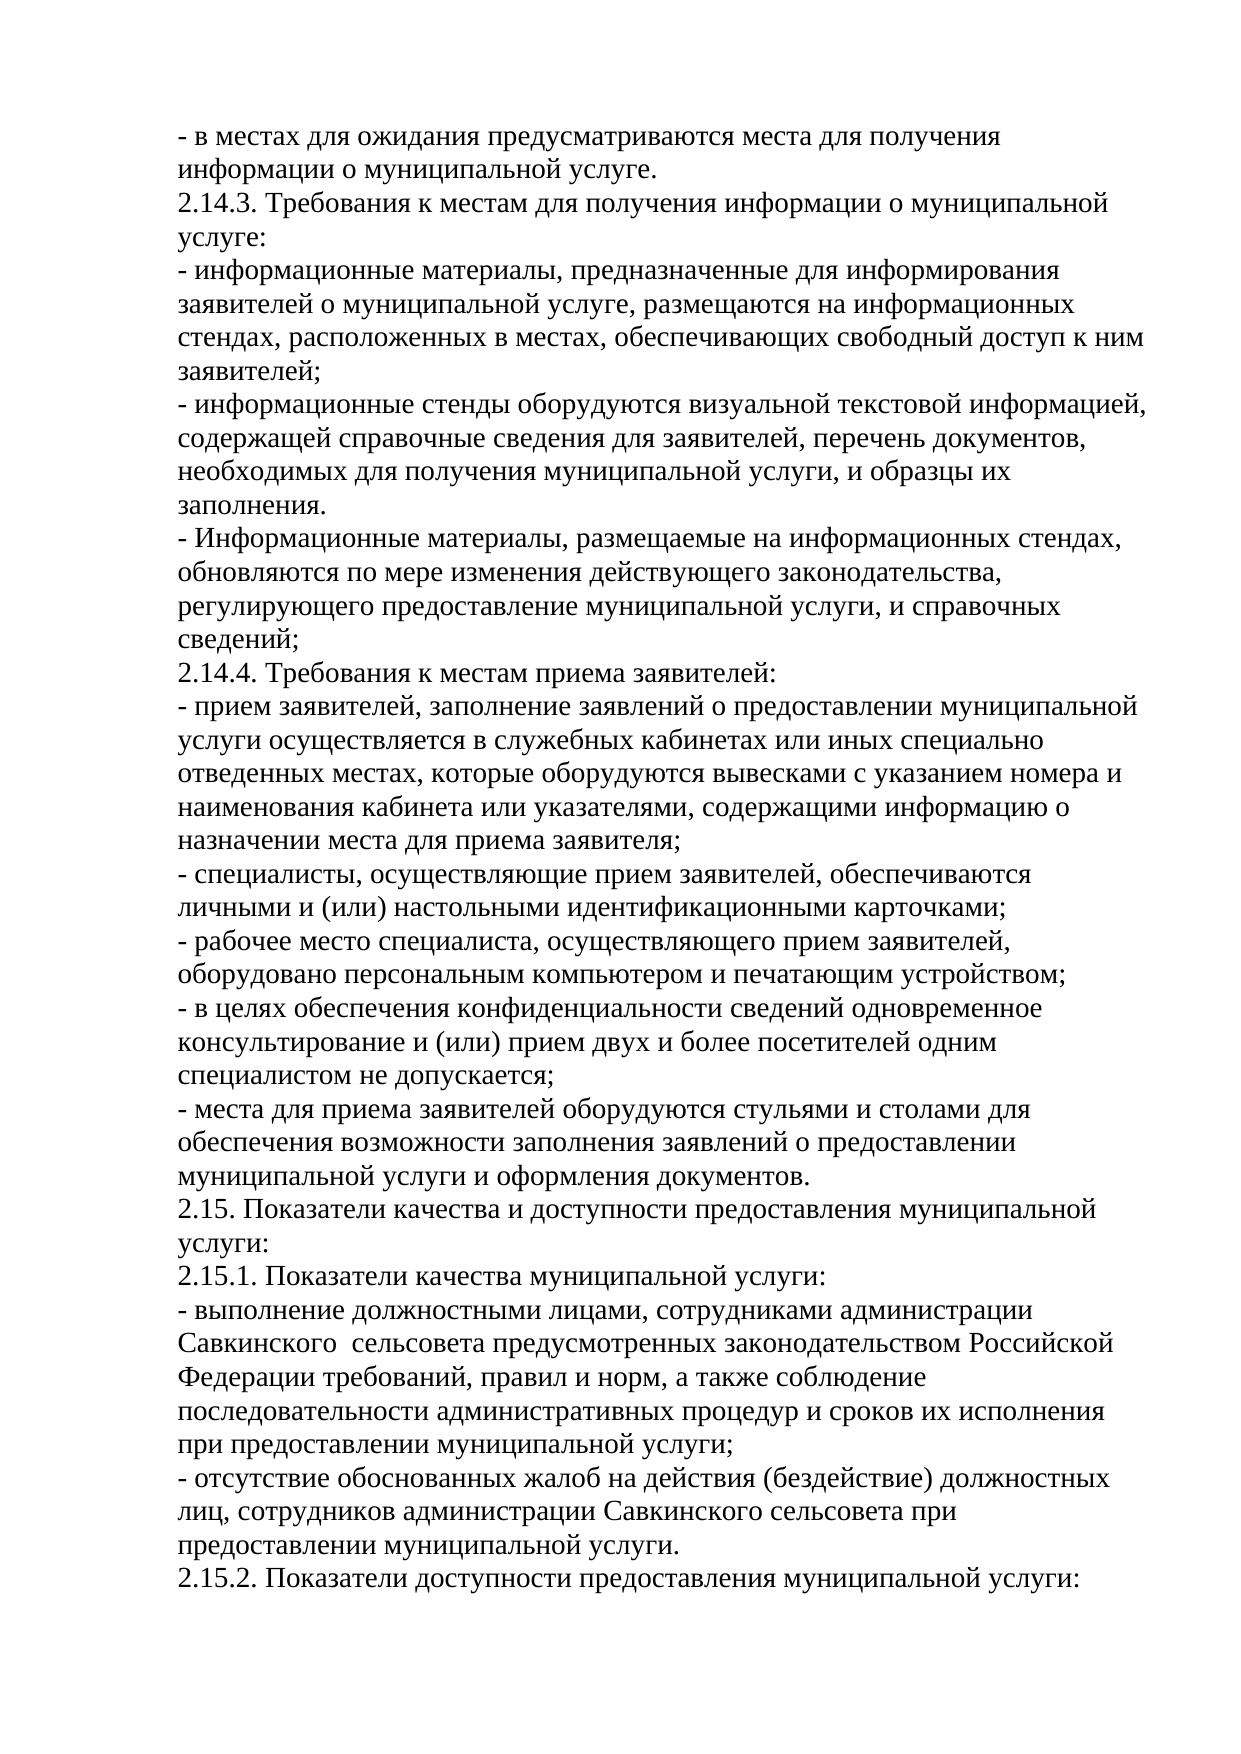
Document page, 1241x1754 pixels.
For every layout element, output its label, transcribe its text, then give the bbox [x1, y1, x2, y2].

text - рабочее место специалиста, осуществляющего прием заявителей, оборудовано персональным компьютером и печатающим устройством; [177, 923, 1152, 990]
text 2.14.4. Требования к местам приема заявителей: [177, 655, 1152, 688]
text 2.14.3. Требования к местам для получения информации о муниципальной услуге: [177, 185, 1152, 252]
text - в местах для ожидания предусматриваются места для получения информации о муниципальной услуге. [177, 118, 1152, 185]
text - выполнение должностными лицами, сотрудниками администрации Савкинского сельсовета предусмотренных законодательством Российской Федерации требований, правил и норм, а также соблюдение последовательности административных процедур и сроков их исполнения при предоставлении муниципальной услуги; [177, 1292, 1152, 1460]
text - места для приема заявителей оборудуются стульями и столами для обеспечения возможности заполнения заявлений о предоставлении муниципальной услуги и оформления документов. [177, 1091, 1152, 1191]
text 2.15.1. Показатели качества муниципальной услуги: [177, 1258, 1152, 1292]
text 2.15.2. Показатели доступности предоставления муниципальной услуги: [177, 1560, 1152, 1594]
text - отсутствие обоснованных жалоб на действия (бездействие) должностных лиц, сотрудников администрации Савкинского сельсовета при предоставлении муниципальной услуги. [177, 1460, 1152, 1560]
text - специалисты, осуществляющие прием заявителей, обеспечиваются личными и (или) настольными идентификационными карточками; [177, 856, 1152, 923]
text - Информационные материалы, размещаемые на информационных стендах, обновляются по мере изменения действующего законодательства, регулирующего предоставление муниципальной услуги, и справочных сведений; [177, 521, 1152, 655]
text 2.15. Показатели качества и доступности предоставления муниципальной услуги: [177, 1191, 1152, 1258]
text - в целях обеспечения конфиденциальности сведений одновременное консультирование и (или) прием двух и более посетителей одним специалистом не допускается; [177, 990, 1152, 1091]
text - прием заявителей, заполнение заявлений о предоставлении муниципальной услуги осуществляется в служебных кабинетах или иных специально отведенных местах, которые оборудуются вывесками с указанием номера и наименования кабинета или указателями, содержащими информацию о назначении места для приема заявителя; [177, 688, 1152, 856]
text - информационные материалы, предназначенные для информирования заявителей о муниципальной услуге, размещаются на информационных стендах, расположенных в местах, обеспечивающих свободный доступ к ним заявителей; [177, 252, 1152, 386]
text - информационные стенды оборудуются визуальной текстовой информацией, содержащей справочные сведения для заявителей, перечень документов, необходимых для получения муниципальной услуги, и образцы их заполнения. [177, 386, 1152, 521]
